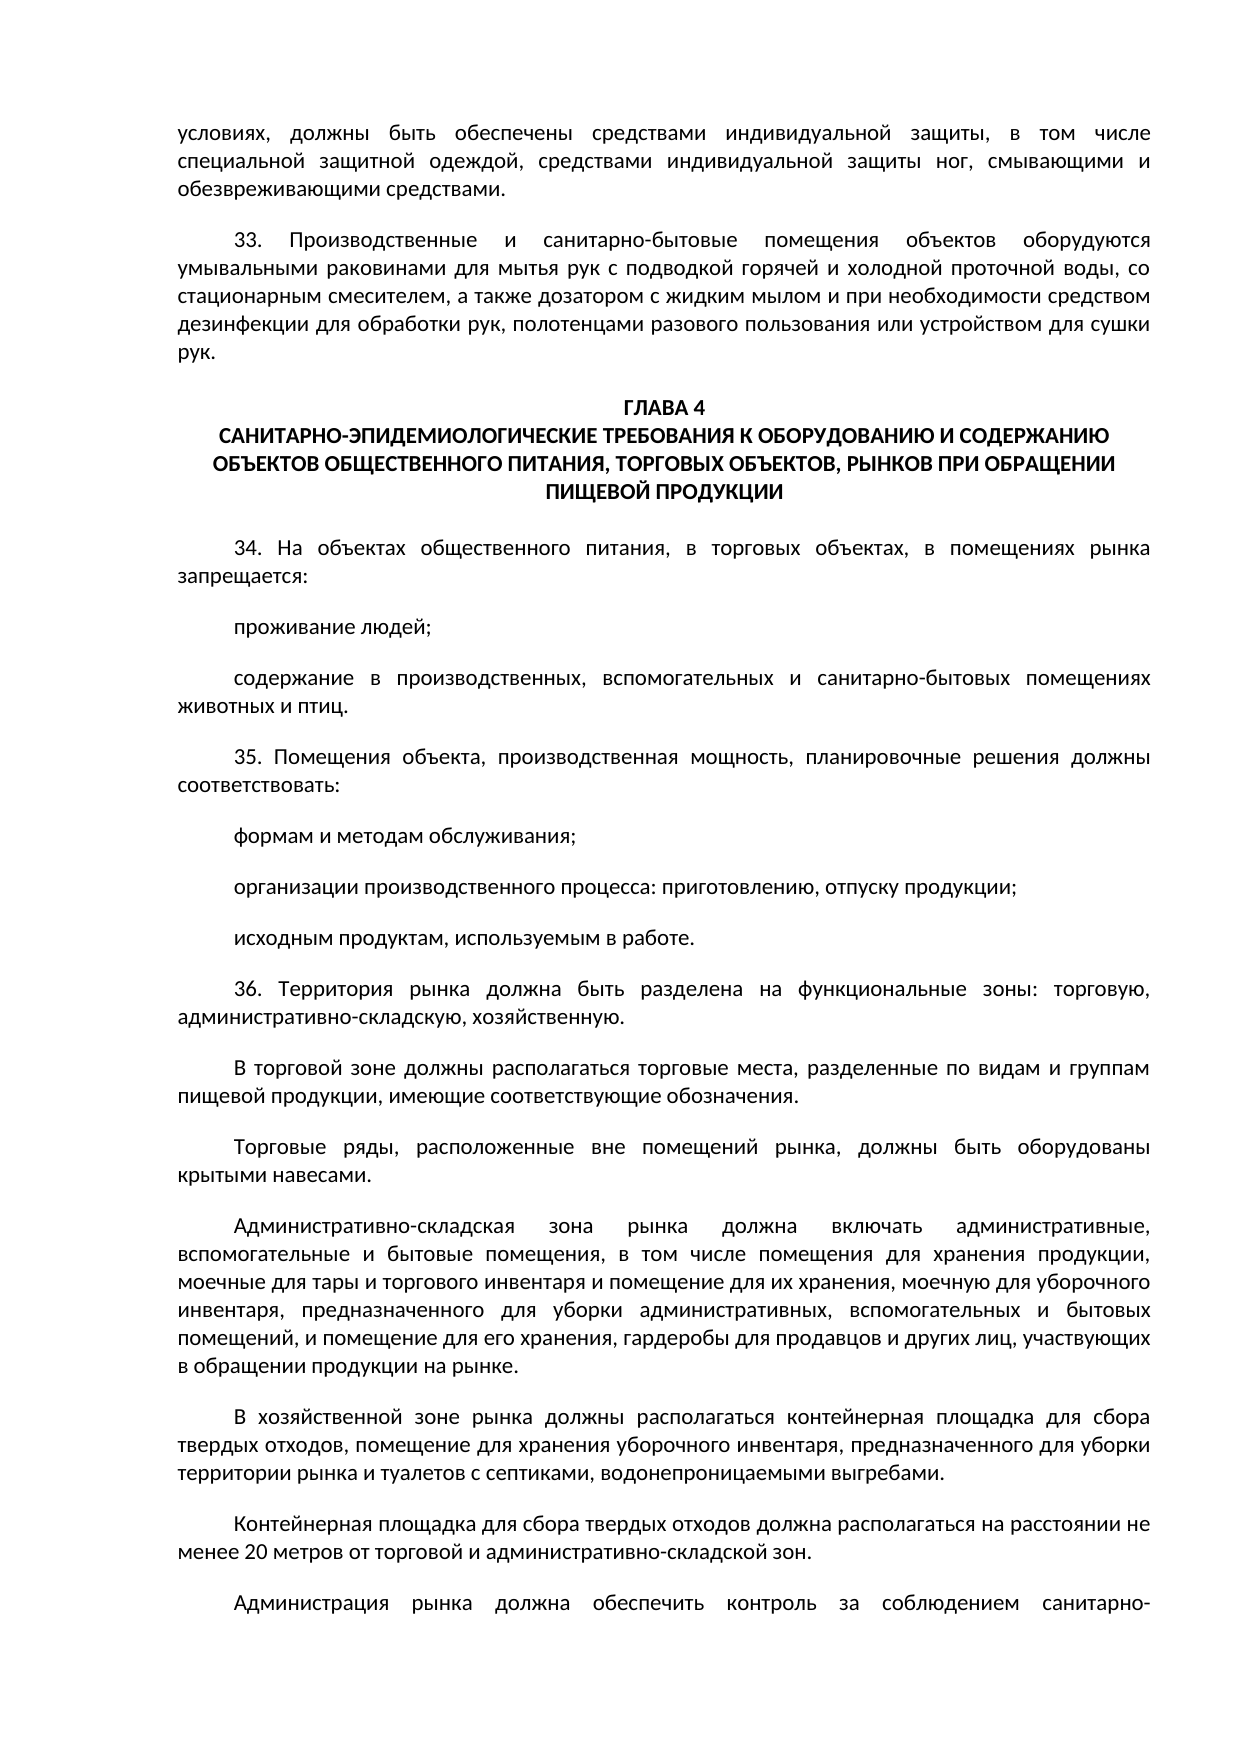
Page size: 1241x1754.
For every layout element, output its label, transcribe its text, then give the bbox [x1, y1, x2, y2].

text 34. На объектах общественного питания, в торговых объектах, в помещениях рынка запрещается: [177, 533, 1152, 589]
text 33. Производственные и санитарно-бытовые помещения объектов оборудуются умывальными раковинами для мытья рук с подводкой горячей и холодной проточной воды, со стационарным смесителем, а также дозатором с жидким мылом и при необходимости средством дезинфекции для обработки рук, полотенцами разового пользования или устройством для сушки рук. [177, 225, 1152, 365]
text организации производственного процесса: приготовлению, отпуску продукции; [177, 872, 1152, 900]
text ГЛАВА 4 [177, 393, 1152, 421]
text Торговые ряды, расположенные вне помещений рынка, должны быть оборудованы крытыми навесами. [177, 1132, 1152, 1188]
text Контейнерная площадка для сбора твердых отходов должна располагаться на расстоянии не менее 20 метров от торговой и административно-складской зон. [177, 1509, 1152, 1565]
text содержание в производственных, вспомогательных и санитарно-бытовых помещениях животных и птиц. [177, 663, 1152, 719]
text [177, 118, 1152, 202]
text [177, 1588, 1152, 1616]
text В торговой зоне должны располагаться торговые места, разделенные по видам и группам пищевой продукции, имеющие соответствующие обозначения. [177, 1053, 1152, 1109]
text формам и методам обслуживания; [177, 821, 1152, 849]
text исходным продуктам, используемым в работе. [177, 923, 1152, 951]
text САНИТАРНО-ЭПИДЕМИОЛОГИЧЕСКИЕ ТРЕБОВАНИЯ К ОБОРУДОВАНИЮ И СОДЕРЖАНИЮ ОБЪЕКТОВ ОБЩЕСТВЕННОГО ПИТАНИЯ, ТОРГОВЫХ ОБЪЕКТОВ, РЫНКОВ ПРИ ОБРАЩЕНИИ ПИЩЕВОЙ ПРОДУКЦИИ [177, 421, 1152, 505]
text В хозяйственной зоне рынка должны располагаться контейнерная площадка для сбора твердых отходов, помещение для хранения уборочного инвентаря, предназначенного для уборки территории рынка и туалетов с септиками, водонепроницаемыми выгребами. [177, 1402, 1152, 1486]
text 35. Помещения объекта, производственная мощность, планировочные решения должны соответствовать: [177, 742, 1152, 798]
text 36. Территория рынка должна быть разделена на функциональные зоны: торговую, административно-складскую, хозяйственную. [177, 974, 1152, 1030]
text проживание людей; [177, 612, 1152, 640]
text Административно-складская зона рынка должна включать административные, вспомогательные и бытовые помещения, в том числе помещения для хранения продукции, моечные для тары и торгового инвентаря и помещение для их хранения, моечную для уборочного инвентаря, предназначенного для уборки административных, вспомогательных и бытовых помещений, и помещение для его хранения, гардеробы для продавцов и других лиц, участвующих в обращении продукции на рынке. [177, 1211, 1152, 1379]
